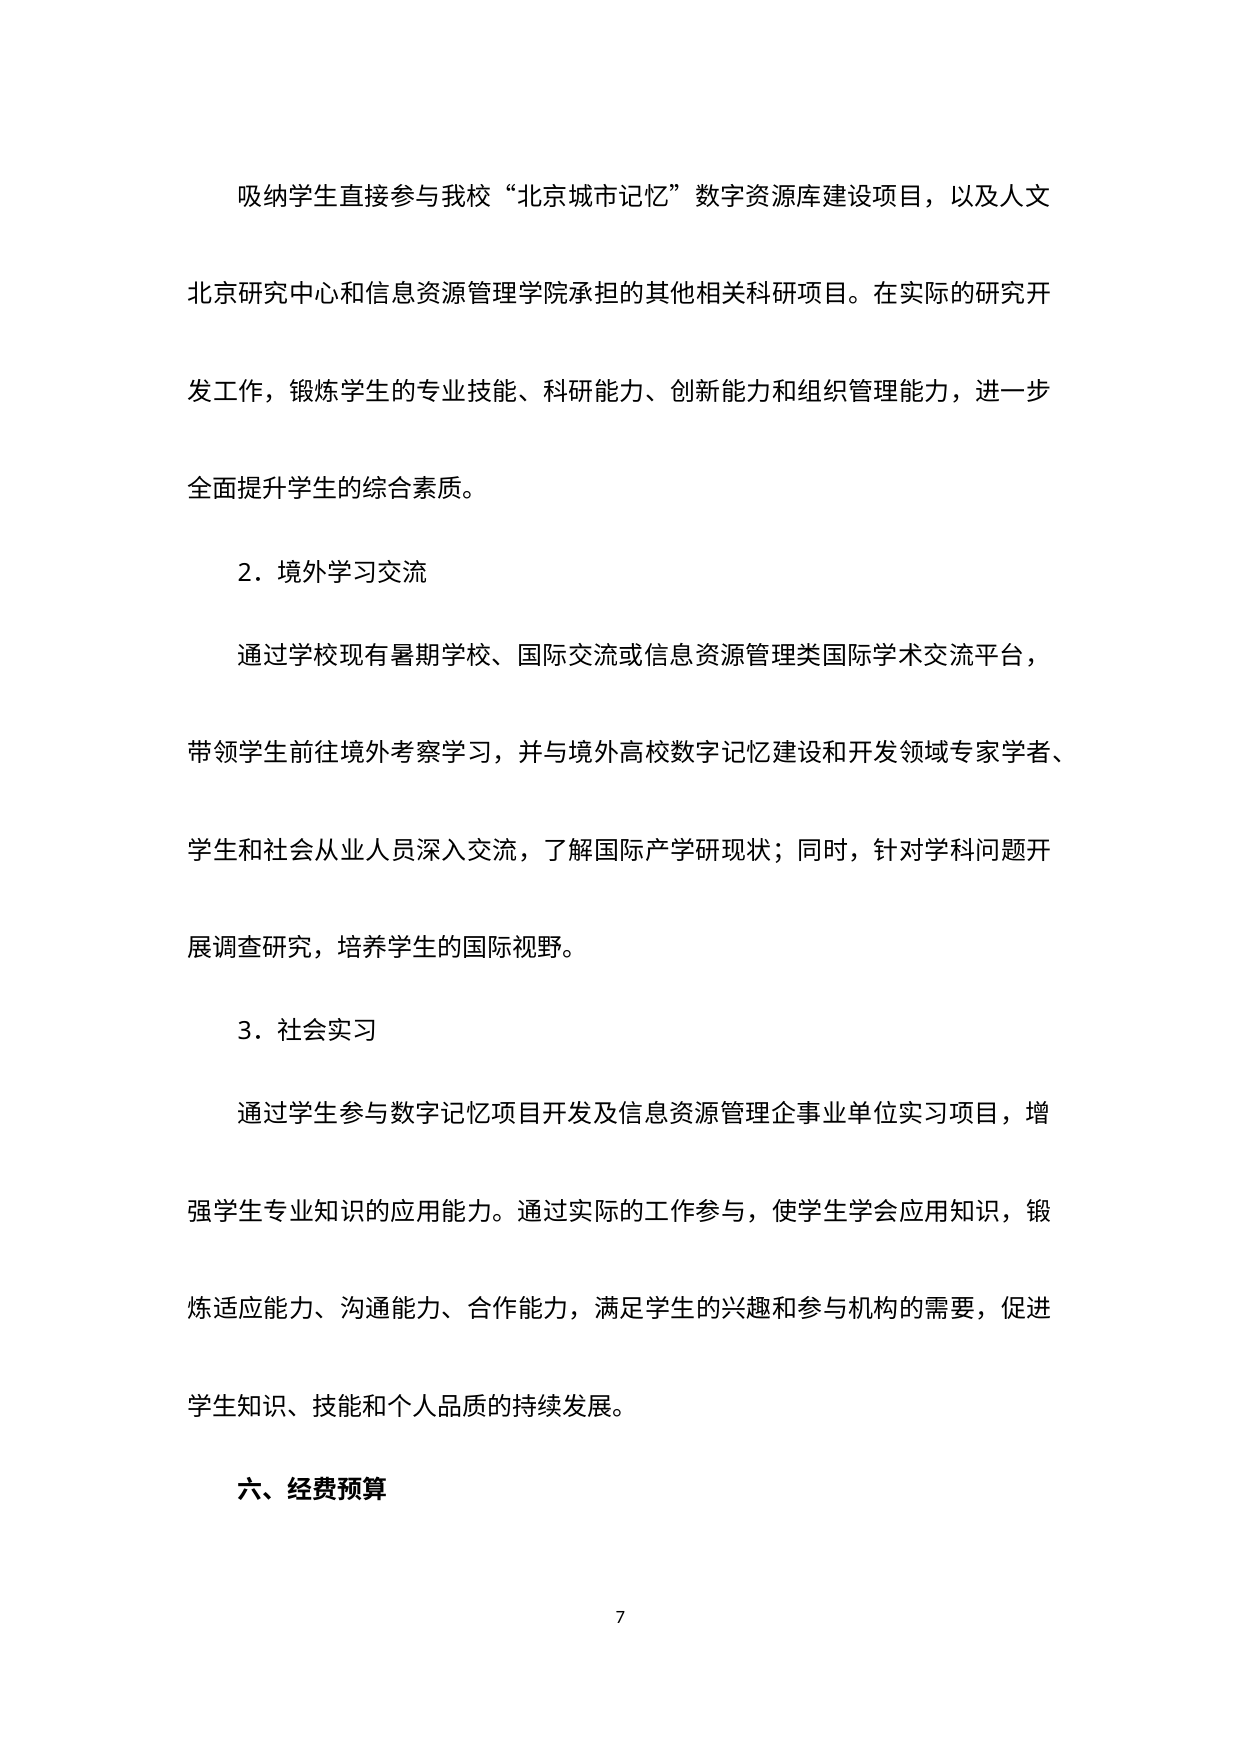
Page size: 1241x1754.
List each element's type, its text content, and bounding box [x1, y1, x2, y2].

text 六、经费预算 [187, 1455, 1053, 1520]
text 通过学生参与数字记忆项目开发及信息资源管理企事业单位实习项目，增强学生专业知识的应用能力。通过实际的工作参与，使学生学会应用知识，锻炼适应能力、沟通能力、合作能力，满足学生的兴趣和参与机构的需要，促进学生知识、技能和个人品质的持续发展。 [187, 1079, 1053, 1437]
text 吸纳学生直接参与我校“北京城市记忆”数字资源库建设项目，以及人文北京研究中心和信息资源管理学院承担的其他相关科研项目。在实际的研究开发工作，锻炼学生的专业技能、科研能力、创新能力和组织管理能力，进一步全面提升学生的综合素质。 [187, 162, 1053, 519]
text 通过学校现有暑期学校、国际交流或信息资源管理类国际学术交流平台，带领学生前往境外考察学习，并与境外高校数字记忆建设和开发领域专家学者、学生和社会从业人员深入交流，了解国际产学研现状；同时，针对学科问题开展调查研究，培养学生的国际视野。 [187, 621, 1053, 978]
text 2．境外学习交流 [187, 538, 1053, 603]
text 3．社会实习 [187, 996, 1053, 1061]
